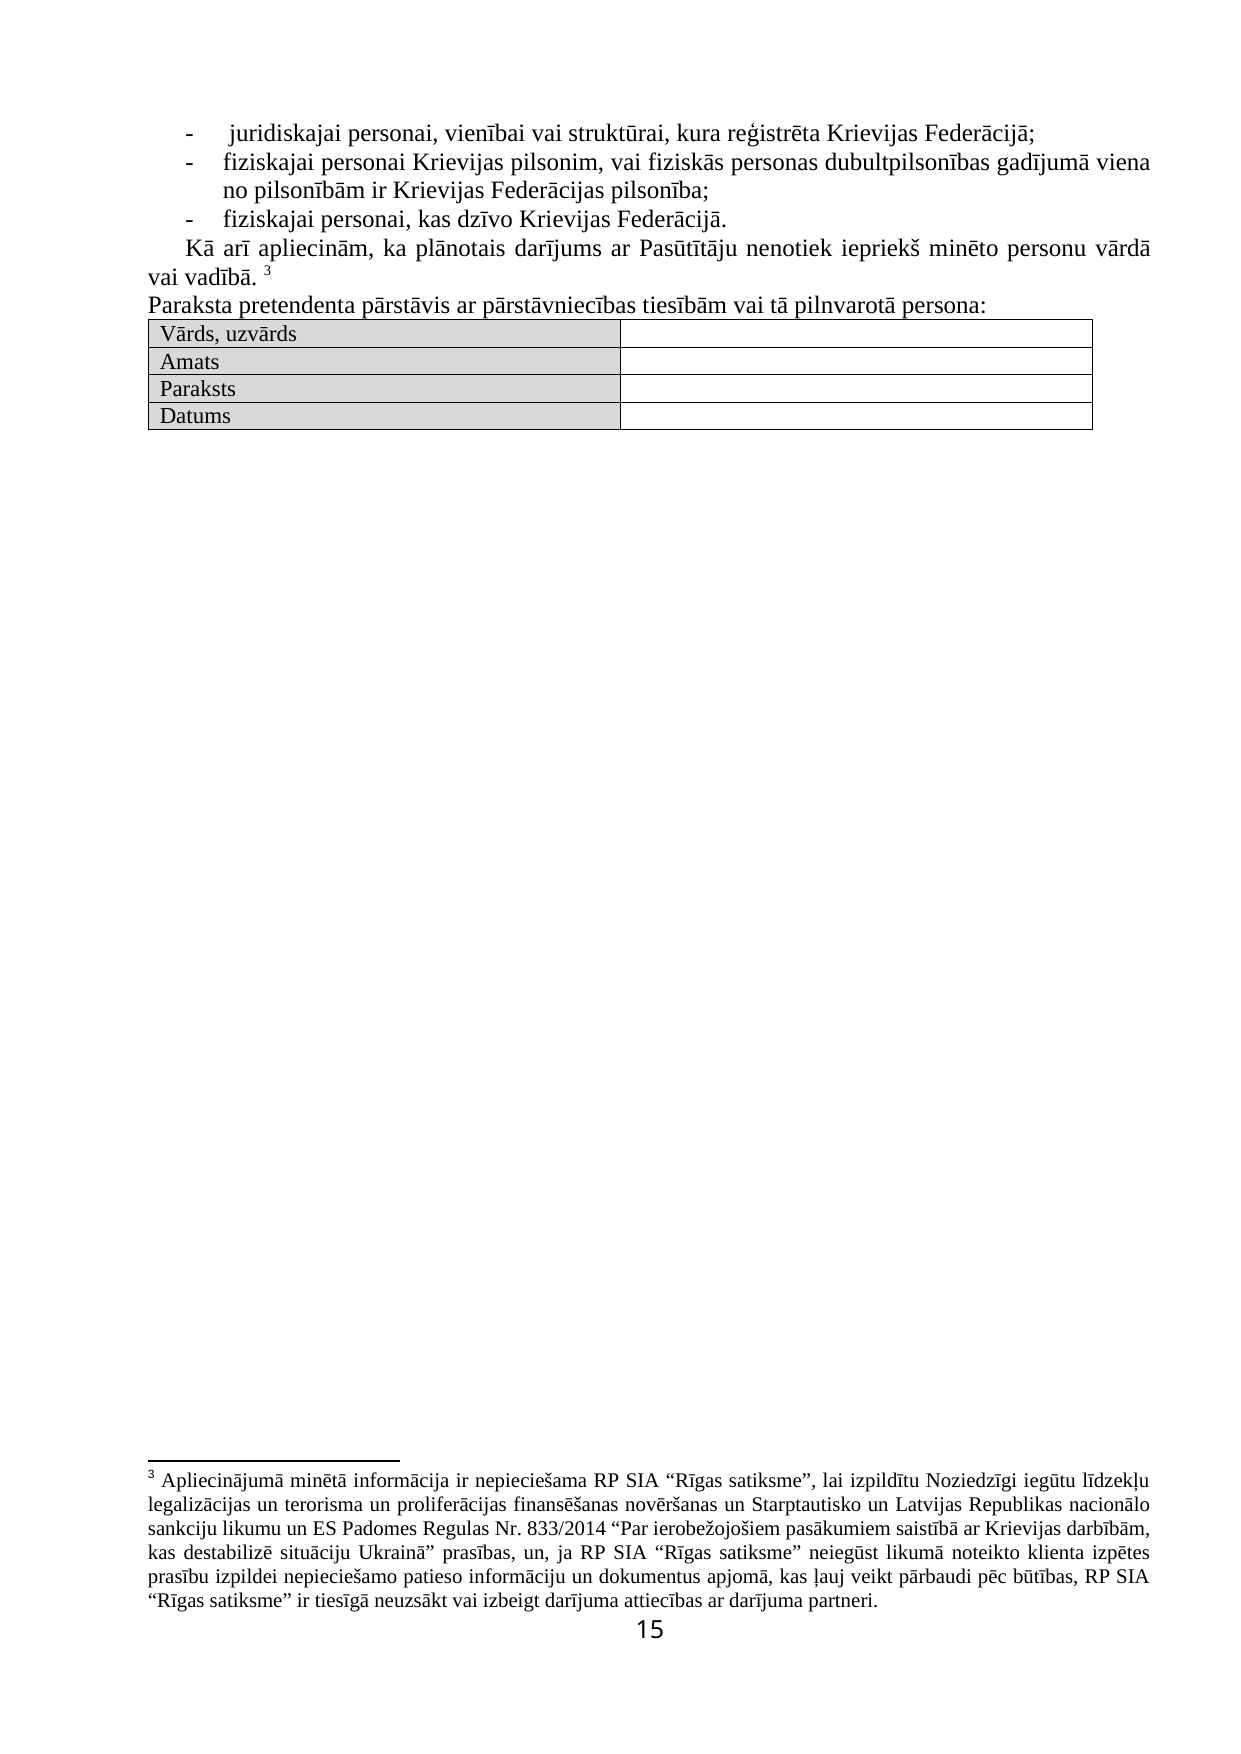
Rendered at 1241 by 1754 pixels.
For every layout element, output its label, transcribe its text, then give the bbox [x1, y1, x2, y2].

table_header Vārds, uzvārds [149, 320, 620, 347]
list fiziskajai personai Krievijas pilsonim, vai fiziskās personas dubultpilsonības gadījumā viena no pilsonībām ir Krievijas Federācijas pilsonība; [185, 147, 1152, 204]
table_cell Datums [149, 403, 620, 429]
text Paraksta pretendenta pārstāvis ar pārstāvniecības tiesībām vai tā pilnvarotā persona: [148, 291, 1152, 319]
table_cell [621, 403, 1092, 429]
table_header [621, 320, 1092, 347]
list fiziskajai personai, kas dzīvo Krievijas Federācijā. [185, 204, 1152, 233]
table_cell [621, 375, 1092, 402]
list juridiskajai personai, vienībai vai struktūrai, kura reģistrēta Krievijas Federācijā; [185, 118, 1152, 147]
table_cell Amats [149, 348, 620, 374]
table_cell Paraksts [149, 375, 620, 402]
table_cell [621, 348, 1092, 374]
text Kā arī apliecinām, ka plānotais darījums ar Pasūtītāju nenotiek iepriekš minēto personu vārdā vai vadībā. [148, 233, 1152, 291]
